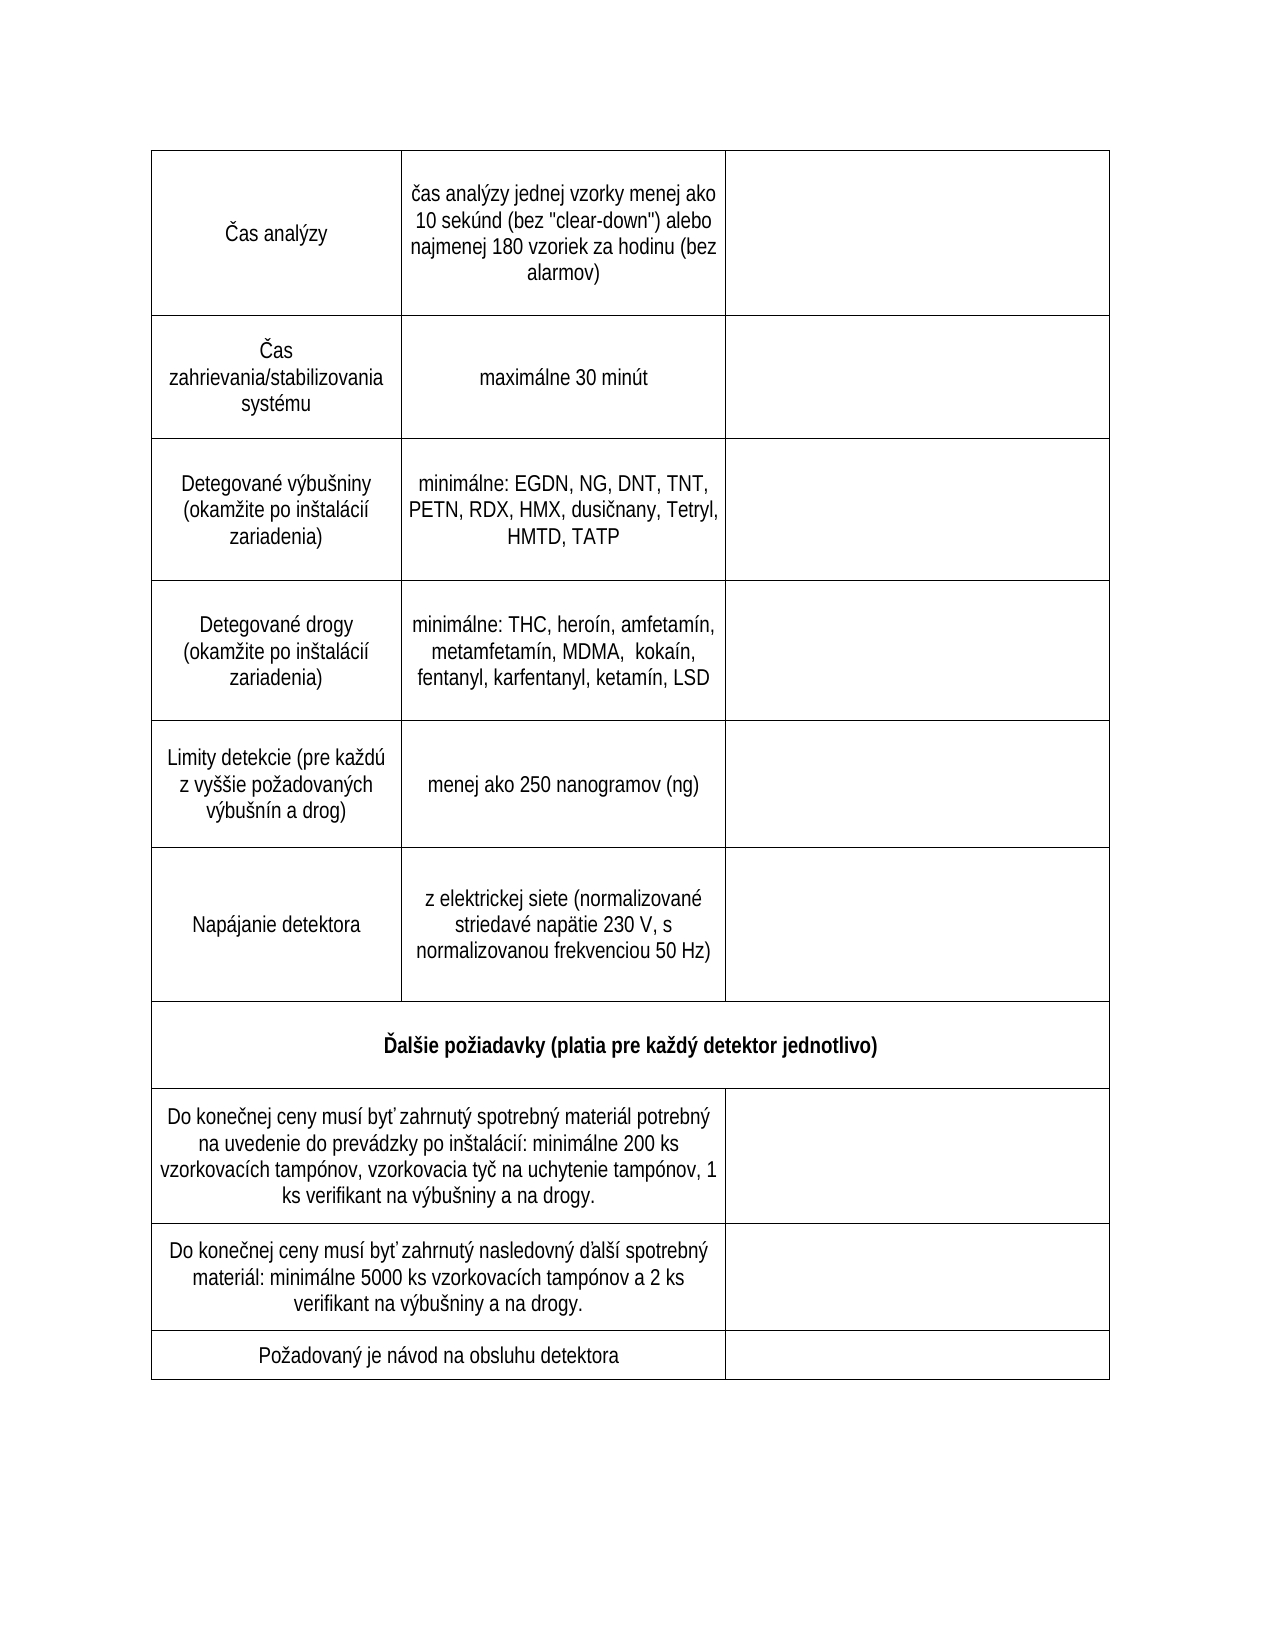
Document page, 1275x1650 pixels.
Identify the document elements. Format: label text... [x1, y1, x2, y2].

table_cell [726, 316, 1109, 438]
table_cell [726, 439, 1109, 580]
table_cell Do konečnej ceny musí byť zahrnutý nasledovný ďalší spotrebný materiál: minimálne 5000 ks vzorkovacích tampónov a 2 ks verifikant na výbušniny a na drogy. [152, 1224, 725, 1330]
table_cell menej ako 250 nanogramov (ng) [402, 721, 725, 847]
table_cell [726, 1089, 1109, 1222]
table_cell [726, 151, 1109, 315]
table_cell Do konečnej ceny musí byť zahrnutý spotrebný materiál potrebný na uvedenie do prevádzky po inštalácií: minimálne 200 ks vzorkovacích tampónov, vzorkovacia tyč na uchytenie tampónov, 1 ks verifikant na výbušniny a na drogy. [152, 1089, 725, 1222]
table_cell [726, 1224, 1109, 1330]
table_cell minimálne: EGDN, NG, DNT, TNT, PETN, RDX, HMX, dusičnany, Tetryl, HMTD, TATP [402, 439, 725, 580]
table_cell Čas analýzy [152, 151, 401, 315]
table_cell minimálne: THC, heroín, amfetamín, metamfetamín, MDMA, kokaín, fentanyl, karfentanyl, ketamín, LSD [402, 581, 725, 720]
table_cell [726, 581, 1109, 720]
table_cell z elektrickej siete (normalizované striedavé napätie 230 V, s normalizovanou frekvenciou 50 Hz) [402, 848, 725, 1001]
table_cell Limity detekcie (pre každú z vyššie požadovaných výbušnín a drog) [152, 721, 401, 847]
table_cell Požadovaný je návod na obsluhu detektora [152, 1331, 725, 1379]
table_cell maximálne 30 minút [402, 316, 725, 438]
table_cell Napájanie detektora [152, 848, 401, 1001]
table_cell [726, 848, 1109, 1001]
table_cell Detegované drogy (okamžite po inštalácií zariadenia) [152, 581, 401, 720]
table_cell [726, 721, 1109, 847]
table_cell Ďalšie požiadavky (platia pre každý detektor jednotlivo) [152, 1002, 1109, 1088]
table_cell Čas zahrievania/stabilizovania systému [152, 316, 401, 438]
table_cell Detegované výbušniny (okamžite po inštalácií zariadenia) [152, 439, 401, 580]
table_cell čas analýzy jednej vzorky menej ako 10 sekúnd (bez "clear-down") alebo najmenej 180 vzoriek za hodinu (bez alarmov) [402, 151, 725, 315]
table_cell [726, 1331, 1109, 1379]
